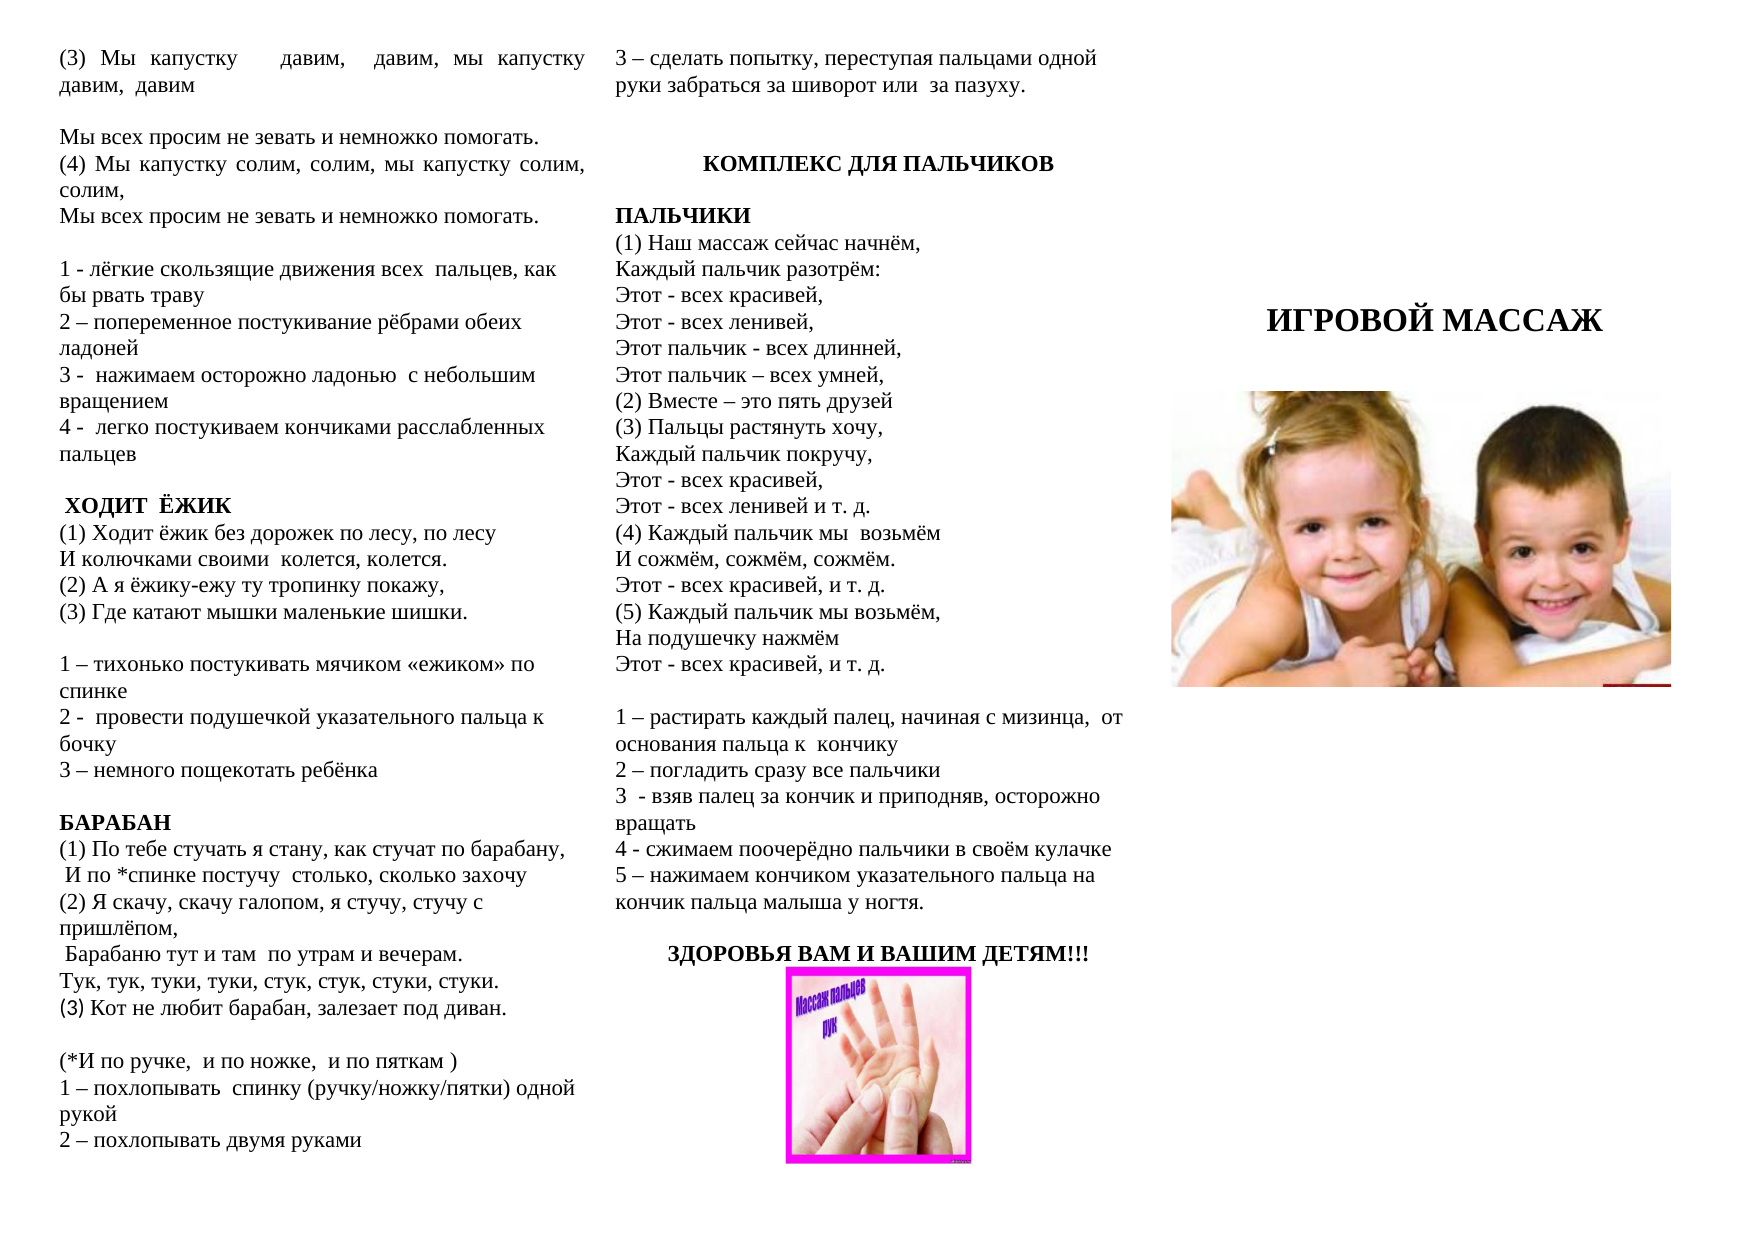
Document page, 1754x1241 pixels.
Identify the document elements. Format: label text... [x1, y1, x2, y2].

text ХОДИТ ЁЖИК [59, 492, 586, 519]
text Этот - всех красивей, и т. д. [615, 651, 1142, 677]
text ЗДОРОВЬЯ ВАМ И ВАШИМ ДЕТЯМ!!! [615, 940, 1142, 967]
text И по *спинке постучу столько, сколько захочу [59, 861, 586, 888]
text Барабаню тут и там по утрам и вечерам. [59, 940, 586, 967]
text (1) Ходит ёжик без дорожек по лесу, по лесу [59, 519, 586, 545]
text (3) Пальцы растянуть хочу, [615, 413, 1142, 440]
text Мы всех просим не зевать и немножко помогать. [59, 202, 586, 229]
text (*И по ручке, и по ножке, и по пяткам ) [59, 1047, 586, 1074]
text 1 – похлопывать спинку (ручку/ножку/пятки) одной рукой [59, 1074, 586, 1127]
text (5) Каждый пальчик мы возьмём, [615, 598, 1142, 624]
text 3 - взяв палец за кончик и приподняв, осторожно вращать [615, 782, 1142, 835]
text БАРАБАН [59, 809, 586, 835]
text ПАЛЬЧИКИ [615, 202, 1142, 229]
text 4 - легко постукиваем кончиками расслабленных пальцев [59, 413, 586, 466]
text (3) Мы капустку давим, давим, мы капустку давим, давим [59, 44, 586, 97]
text Этот - всех красивей, и т. д. [615, 571, 1142, 598]
text 1 – тихонько постукивать мячиком «ежиком» по спинке [59, 651, 586, 703]
text (4) Каждый пальчик мы возьмём [615, 519, 1142, 545]
picture [1171, 391, 1672, 687]
text На подушечку нажмём [615, 624, 1142, 651]
text 1 – растирать каждый палец, начиная с мизинца, от основания пальца к кончику [615, 703, 1142, 756]
text И сожмём, сожмём, сожмём. [615, 545, 1142, 571]
text Тук, тук, туки, туки, стук, стук, стуки, стуки. [59, 967, 586, 993]
text 2 - провести подушечкой указательного пальца к бочку [59, 703, 586, 756]
text Каждый пальчик покручу, [615, 440, 1142, 466]
text 2 – погладить сразу все пальчики [615, 756, 1142, 782]
text (3) Кот не любит барабан, залезает под диван. [59, 993, 586, 1021]
text 2 – похлопывать двумя руками [59, 1127, 586, 1153]
text (2) А я ёжику-ежу ту тропинку покажу, [59, 571, 586, 598]
text И колючками своими колется, колется. [59, 545, 586, 571]
text Этот - всех ленивей и т. д. [615, 492, 1142, 519]
text 3 – сделать попытку, переступая пальцами одной руки забраться за шиворот или за пазуху. [615, 44, 1142, 97]
text (2) Вместе – это пять друзей [615, 387, 1142, 413]
text 5 – нажимаем кончиком указательного пальца на кончик пальца малыша у ногтя. [615, 861, 1142, 914]
text 3 – немного пощекотать ребёнка [59, 756, 586, 782]
text Этот - всех красивей, [615, 466, 1142, 492]
text Этот - всех ленивей, [615, 308, 1142, 334]
picture [785, 966, 972, 1164]
text (1) По тебе стучать я стану, как стучат по барабану, [59, 835, 586, 861]
text Этот пальчик - всех длинней, [615, 334, 1142, 361]
text 1 - лёгкие скользящие движения всех пальцев, как бы рвать траву [59, 255, 586, 308]
text Этот - всех красивей, [615, 282, 1142, 308]
text (3) Где катают мышки маленькие шишки. [59, 598, 586, 624]
text ИГРОВОЙ МАССАЖ [1171, 301, 1698, 339]
text 2 – попеременное постукивание рёбрами обеих ладоней [59, 308, 586, 361]
text КОМПЛЕКС ДЛЯ ПАЛЬЧИКОВ [615, 150, 1142, 176]
text Мы всех просим не зевать и немножко помогать. [59, 123, 586, 150]
text 4 - сжимаем поочерёдно пальчики в своём кулачке [615, 835, 1142, 861]
text Каждый пальчик разотрём: [615, 255, 1142, 282]
text (2) Я скачу, скачу галопом, я стучу, стучу с пришлёпом, [59, 888, 586, 940]
text (4) Мы капустку солим, солим, мы капустку солим, солим, [59, 150, 586, 202]
text 3 - нажимаем осторожно ладонью с небольшим вращением [59, 361, 586, 413]
text (1) Наш массаж сейчас начнём, [615, 229, 1142, 255]
text Этот пальчик – всех умней, [615, 361, 1142, 387]
